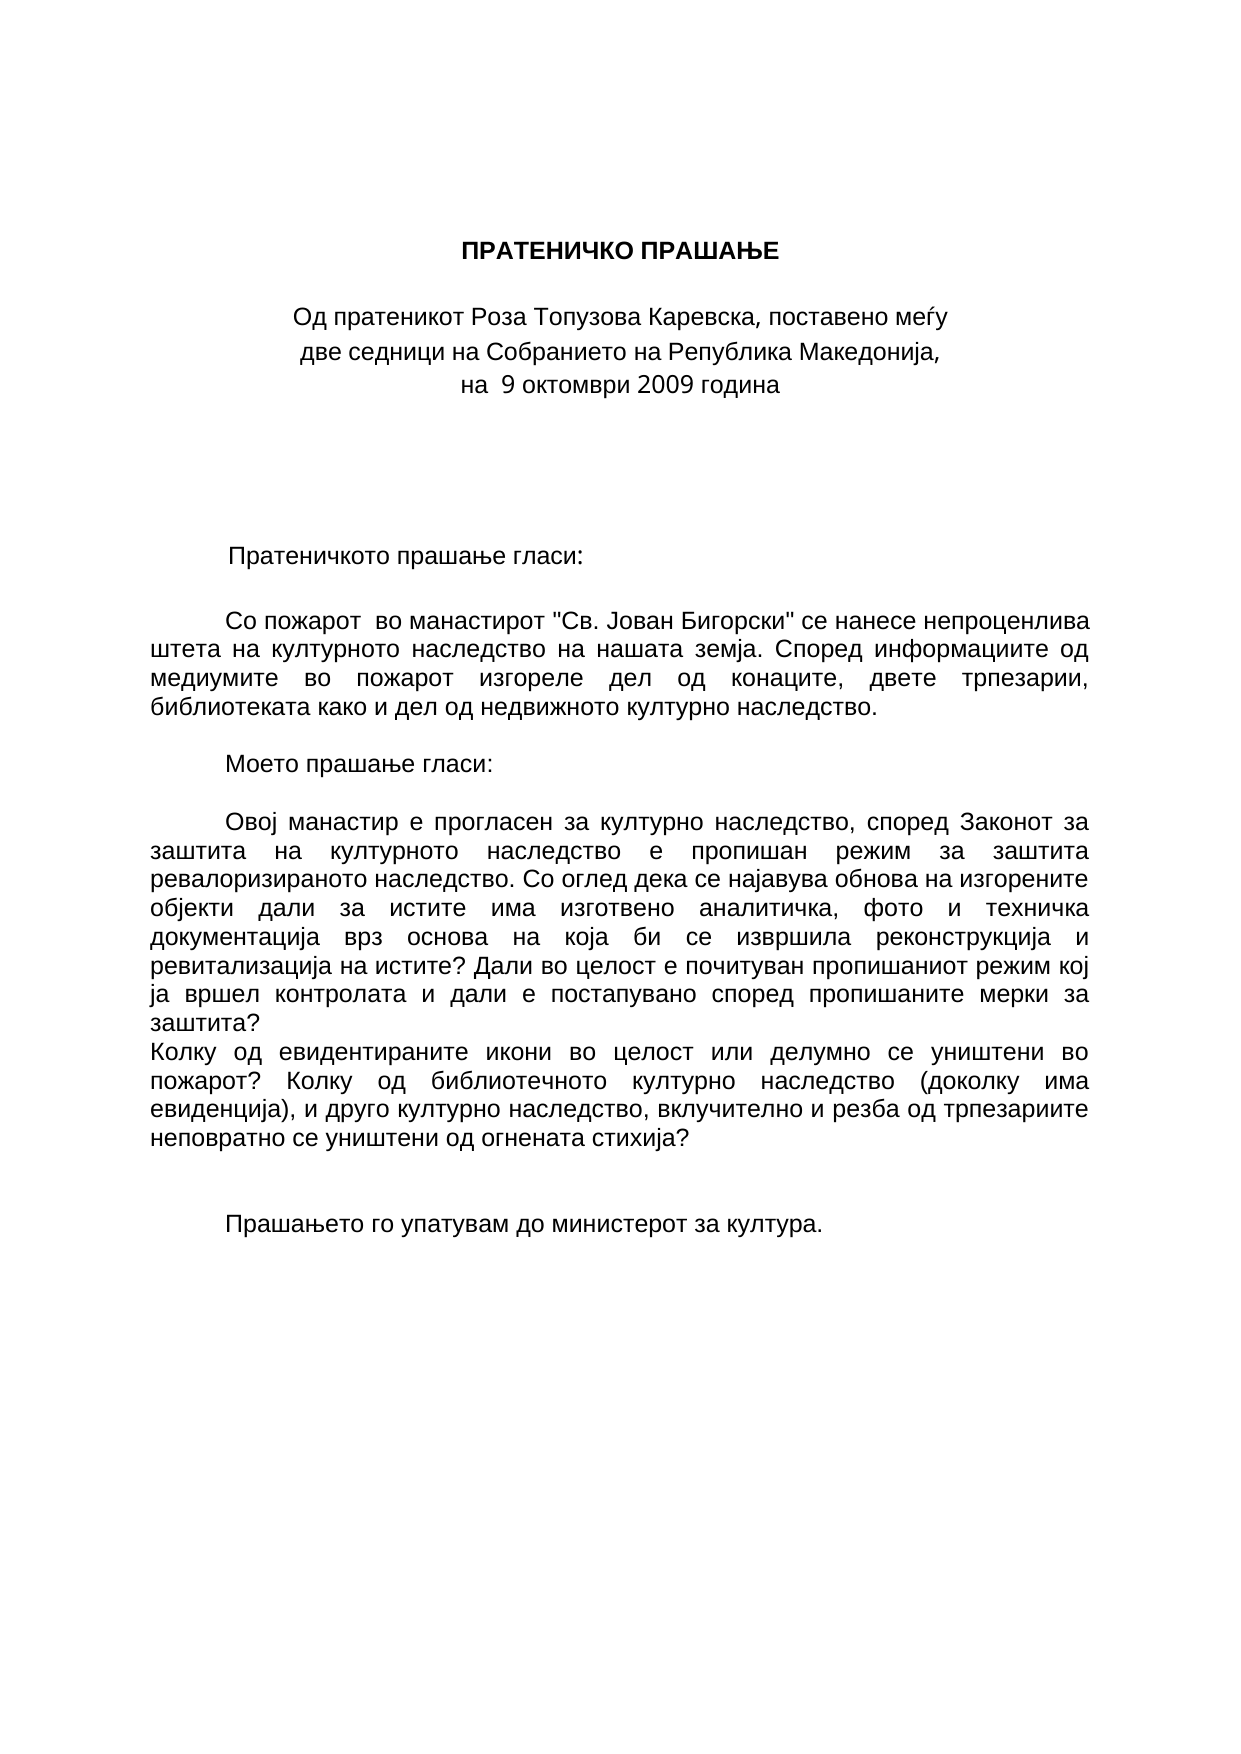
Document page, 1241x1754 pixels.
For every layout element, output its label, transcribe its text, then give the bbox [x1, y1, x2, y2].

text Пратеничкото прашање гласи: [150, 537, 1090, 572]
text Со пожарот во манастирот "Св. Јован Бигорски" се нанесе непроценлива штета на културното наследство на нашата земја. Според информациите од медиумите во пожарот изгореле дел од конаците, двете трпезарии, библиотеката како и дел од недвижното културно наследство. [150, 606, 1090, 721]
text Моето прашање гласи: [150, 749, 1090, 778]
text на 9 октомври 2009 година [150, 367, 1090, 401]
text Од пратеникот Роза Топузова Каревска, поставено меѓу [150, 299, 1090, 333]
text Овој манастир е прогласен за културно наследство, според Законот за заштита на културното наследство е пропишан режим за заштита ревалоризираното наследство. Со оглед дека се најавува обнова на изгорените објекти дали за истите има изготвено аналитичка, фото и техничка документација врз основа на која би се извршила реконструкција и ревитализација на истите? Дали во целост е почитуван пропишаниот режим кој ја вршел контролата и дали е постапувано според пропишаните мерки за заштита? [150, 807, 1090, 1037]
text Колку од евидентираните икони во целост или делумно се уништени во пожарот? Колку од библиотечното културно наследство (доколку има евиденција), и друго културно наследство, вклучително и резба од трпезариите неповратно се уништени од огнената стихија? [150, 1037, 1090, 1152]
text Прашањето го упатувам до министерот за култура. [150, 1209, 1090, 1238]
text две седници на Собранието на Република Македонија, [150, 333, 1090, 367]
subtitle ПРАТЕНИЧКО ПРАШАЊЕ [150, 236, 1090, 265]
